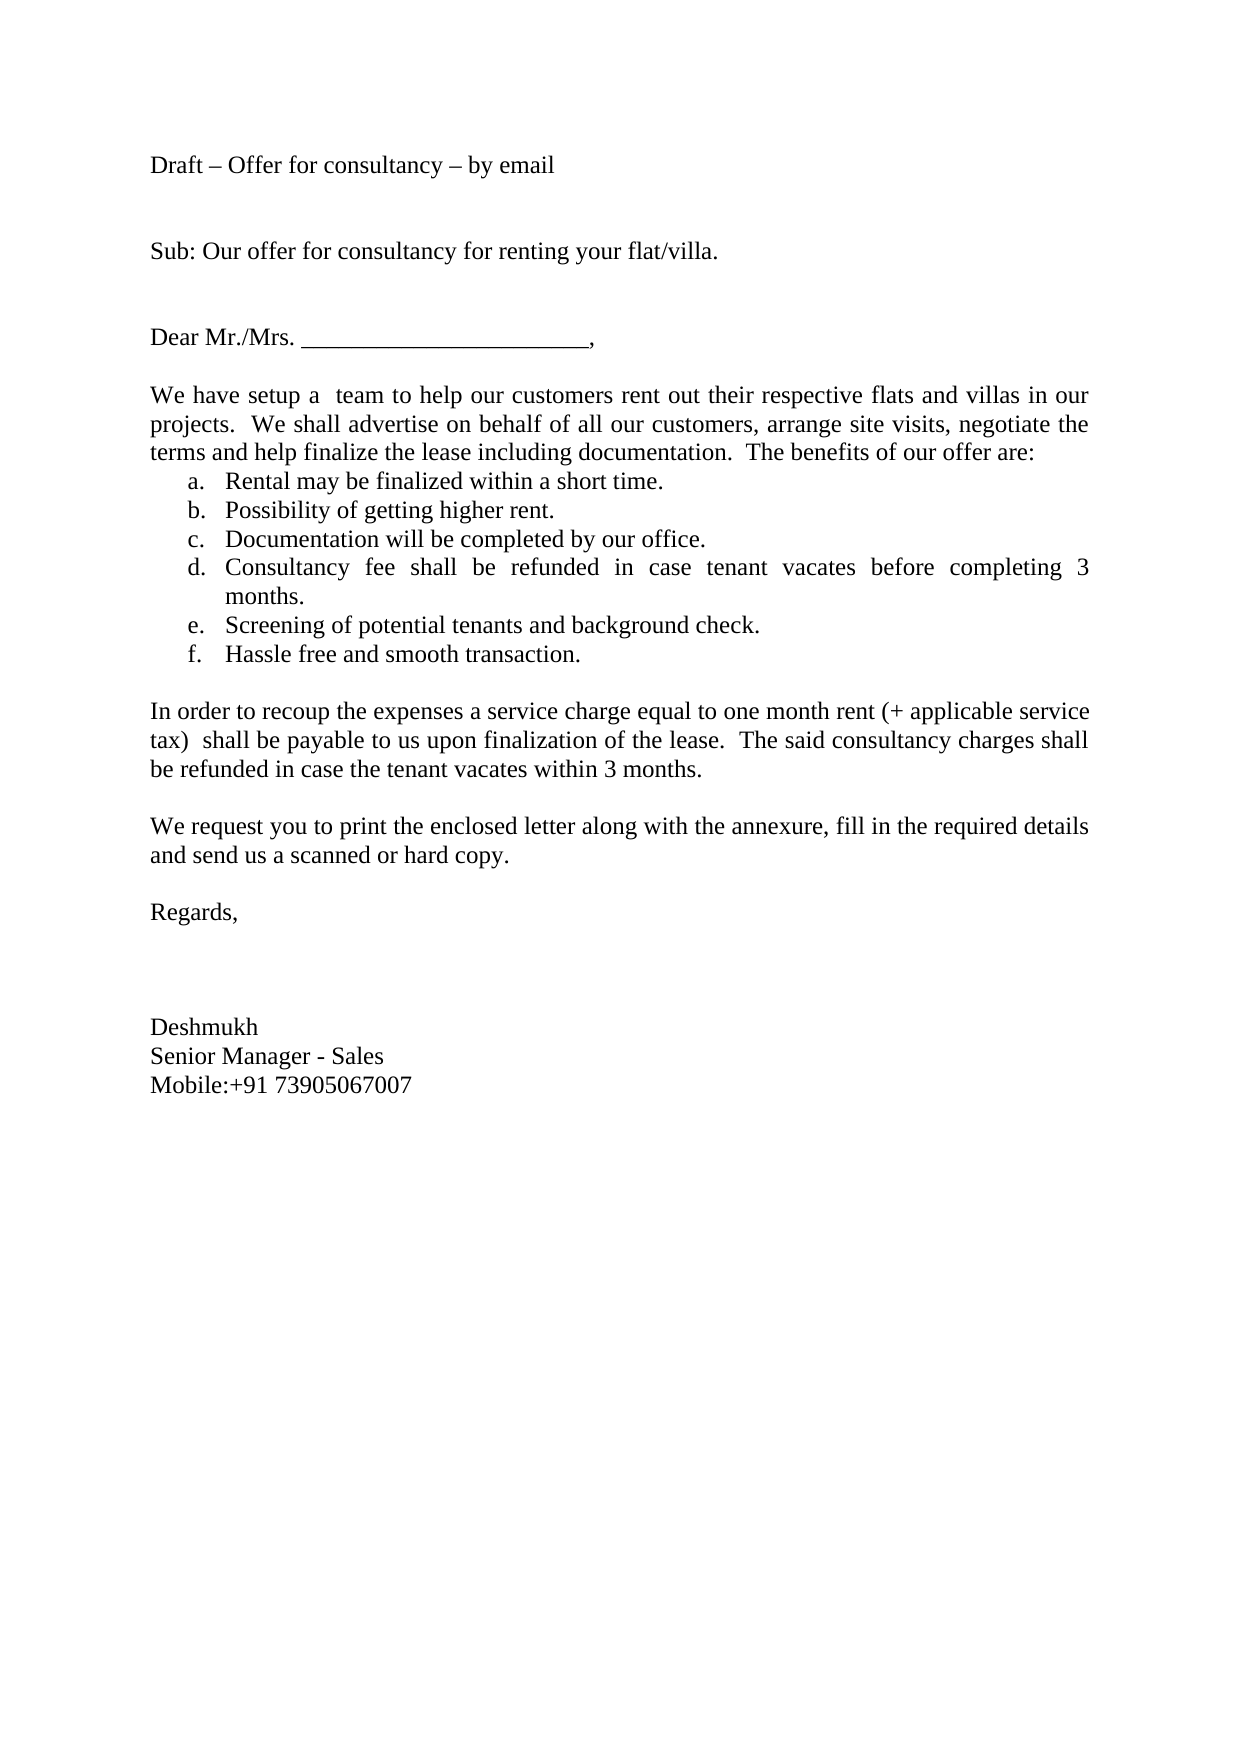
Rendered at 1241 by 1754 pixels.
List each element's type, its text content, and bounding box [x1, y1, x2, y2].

text We have setup a team to help our customers rent out their respective flats and villas in our projects. We shall advertise on behalf of all our customers, arrange site visits, negotiate the terms and help finalize the lease including documentation. The benefits of our offer are: [150, 380, 1090, 466]
text Regards, [150, 897, 1090, 926]
text We request you to print the enclosed letter along with the annexure, fill in the required details and send us a scanned or hard copy. [150, 811, 1090, 869]
list Hassle free and smooth transaction. [187, 639, 1090, 667]
list Consultancy fee shall be refunded in case tenant vacates before completing 3 months. [187, 552, 1090, 610]
list Screening of potential tenants and background check. [187, 610, 1090, 639]
text Senior Manager - Sales [150, 1041, 1090, 1070]
text Deshmukh [150, 1012, 1090, 1041]
text Mobile:+91 73905067007 [150, 1070, 1090, 1099]
list Documentation will be completed by our office. [187, 524, 1090, 552]
text Dear Mr./Mrs. _______________________, [150, 322, 1090, 351]
list Possibility of getting higher rent. [187, 495, 1090, 524]
list Rental may be finalized within a short time. [187, 466, 1090, 495]
text Sub: Our offer for consultancy for renting your flat/villa. [150, 236, 1090, 265]
text Draft – Offer for consultancy – by email [150, 150, 1090, 179]
text In order to recoup the expenses a service charge equal to one month rent (+ applicable service tax) shall be payable to us upon finalization of the lease. The said consultancy charges shall be refunded in case the tenant vacates within 3 months. [150, 696, 1090, 782]
